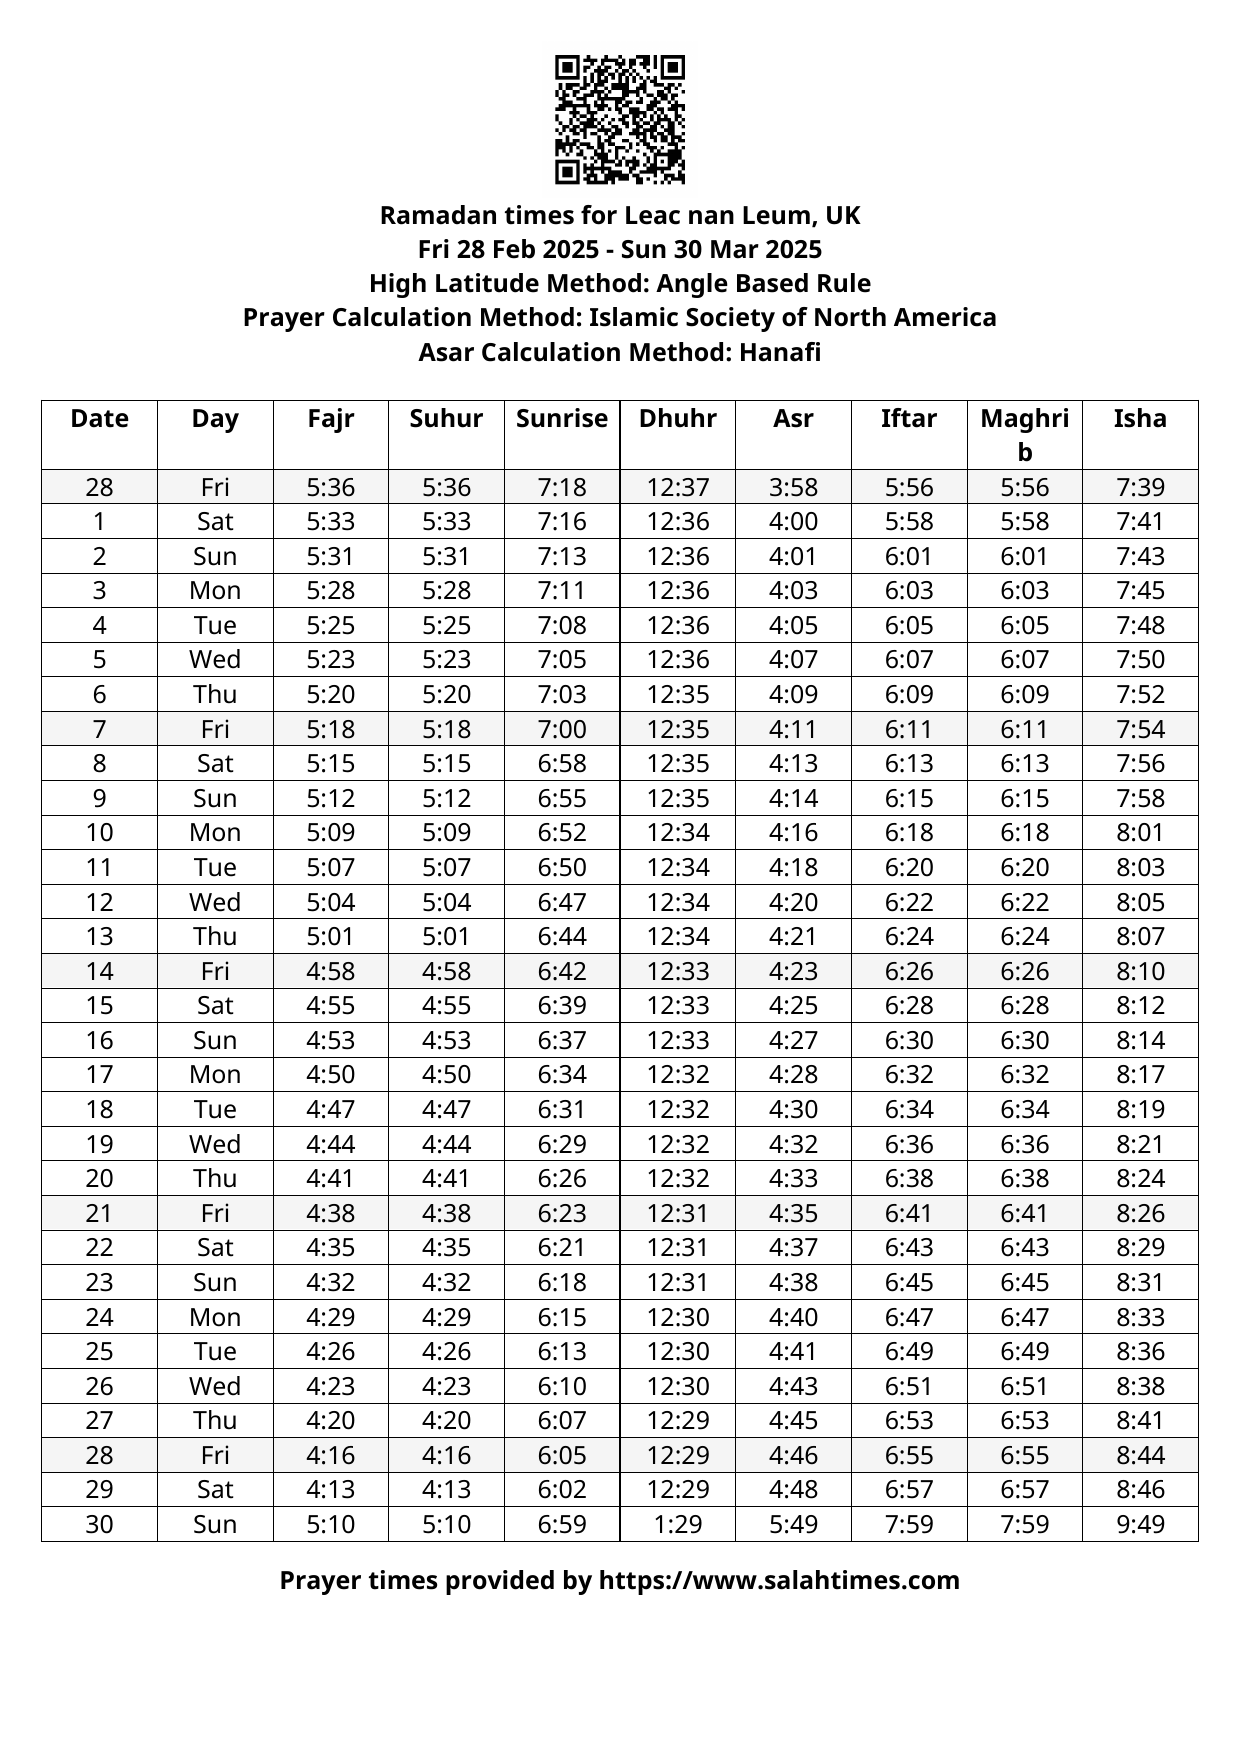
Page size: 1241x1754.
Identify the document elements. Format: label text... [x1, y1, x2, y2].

table_cell 8 [42, 746, 157, 780]
table_cell 12:34 [621, 885, 735, 918]
table_cell 4:29 [274, 1300, 388, 1333]
table_cell 6:51 [968, 1369, 1082, 1402]
table_cell 6:05 [852, 608, 967, 642]
table_cell 12:33 [621, 1023, 735, 1057]
table_cell 7:05 [505, 643, 619, 676]
table_cell 12:31 [621, 1231, 735, 1264]
table_cell 4:21 [736, 919, 851, 953]
table_cell 8:10 [1083, 954, 1198, 987]
table_cell 8:01 [1083, 816, 1198, 849]
table_cell Tue [158, 1092, 273, 1126]
table_cell 5:56 [968, 470, 1082, 503]
table_cell 4:40 [736, 1300, 851, 1333]
table_cell 12:35 [621, 746, 735, 780]
table_cell 2 [42, 539, 157, 572]
table_cell 8:44 [1083, 1438, 1198, 1472]
table_cell 4:58 [389, 954, 504, 987]
table_cell 5:33 [389, 504, 504, 538]
table_cell Thu [158, 1161, 273, 1195]
table_cell 12:30 [621, 1369, 735, 1402]
table_cell 5:36 [274, 470, 388, 503]
table_cell 5:31 [389, 539, 504, 572]
table_cell 4:38 [736, 1265, 851, 1299]
table_cell Sun [158, 539, 273, 572]
table_cell 5:01 [389, 919, 504, 953]
table_cell 6:42 [505, 954, 619, 987]
table_cell 3 [42, 574, 157, 607]
table_cell 6:13 [852, 746, 967, 780]
table_cell 8:31 [1083, 1265, 1198, 1299]
table_cell 8:21 [1083, 1127, 1198, 1160]
table_cell Thu [158, 919, 273, 953]
table_cell 4:11 [736, 712, 851, 745]
table_cell 4:44 [274, 1127, 388, 1160]
table_cell 12 [42, 885, 157, 918]
picture [542, 41, 699, 198]
table_header Isha [1083, 401, 1198, 469]
table_cell 3:58 [736, 470, 851, 503]
table_cell 5:07 [389, 850, 504, 884]
table_cell 6:47 [505, 885, 619, 918]
table_cell 5 [42, 643, 157, 676]
table_cell 6:55 [852, 1438, 967, 1472]
table_cell 4:45 [736, 1404, 851, 1437]
table_cell 4:26 [389, 1334, 504, 1368]
table_cell 4:30 [736, 1092, 851, 1126]
table_cell 6:51 [852, 1369, 967, 1402]
table_cell 7:56 [1083, 746, 1198, 780]
table_cell 6:18 [968, 816, 1082, 849]
table_cell 5:01 [274, 919, 388, 953]
table_cell 4:32 [736, 1127, 851, 1160]
table_cell 7:59 [968, 1507, 1082, 1541]
table_cell 4:26 [274, 1334, 388, 1368]
table_cell 12:31 [621, 1196, 735, 1229]
table_cell 7:58 [1083, 781, 1198, 814]
table_cell 4:35 [389, 1231, 504, 1264]
table_cell 5:25 [274, 608, 388, 642]
table_cell 4:33 [736, 1161, 851, 1195]
table_cell 24 [42, 1300, 157, 1333]
table_cell Tue [158, 608, 273, 642]
table_cell 6:13 [968, 746, 1082, 780]
text Asar Calculation Method: Hanafi [42, 334, 1198, 368]
table_cell 5:18 [389, 712, 504, 745]
table_cell 6:03 [968, 574, 1082, 607]
table_header Suhur [389, 401, 504, 469]
table_cell 6:59 [505, 1507, 619, 1541]
table_cell 12:33 [621, 954, 735, 987]
table_cell 6:18 [505, 1265, 619, 1299]
table_cell 6:39 [505, 989, 619, 1022]
table_cell 6:43 [852, 1231, 967, 1264]
table_cell 7:18 [505, 470, 619, 503]
table_cell Wed [158, 885, 273, 918]
table_cell 6:47 [968, 1300, 1082, 1333]
table_cell 12:35 [621, 677, 735, 711]
table_cell 5:12 [389, 781, 504, 814]
table_cell 6:58 [505, 746, 619, 780]
table_cell 5:20 [274, 677, 388, 711]
table_cell 6:01 [968, 539, 1082, 572]
table_cell 15 [42, 989, 157, 1022]
table_cell Mon [158, 816, 273, 849]
table_cell Fri [158, 1438, 273, 1472]
table_cell Fri [158, 1196, 273, 1229]
table_cell 11 [42, 850, 157, 884]
table_cell 12:36 [621, 504, 735, 538]
table_cell 4:50 [389, 1058, 504, 1091]
table_cell 6:22 [852, 885, 967, 918]
table_cell 12:29 [621, 1473, 735, 1506]
table_cell 29 [42, 1473, 157, 1506]
table_cell 27 [42, 1404, 157, 1437]
table_header Maghrib [968, 401, 1082, 469]
table_cell Sat [158, 504, 273, 538]
table_cell 4:35 [736, 1196, 851, 1229]
table_cell 8:07 [1083, 919, 1198, 953]
table_cell 4:46 [736, 1438, 851, 1472]
table_cell 4 [42, 608, 157, 642]
table_cell 12:34 [621, 850, 735, 884]
table_cell Thu [158, 677, 273, 711]
table_cell 4:00 [736, 504, 851, 538]
table_cell Tue [158, 850, 273, 884]
table_cell 10 [42, 816, 157, 849]
table_cell 4:48 [736, 1473, 851, 1506]
table_cell 6:23 [505, 1196, 619, 1229]
table_cell 6:01 [852, 539, 967, 572]
table_cell 6:20 [852, 850, 967, 884]
table_cell 28 [42, 1438, 157, 1472]
table_cell Mon [158, 1300, 273, 1333]
table_cell 6:30 [968, 1023, 1082, 1057]
table_cell 4:23 [736, 954, 851, 987]
table_cell 4:47 [274, 1092, 388, 1126]
table_cell Sun [158, 781, 273, 814]
table_cell 21 [42, 1196, 157, 1229]
table_cell 6:22 [968, 885, 1082, 918]
table_cell 5:31 [274, 539, 388, 572]
table_cell 8:33 [1083, 1300, 1198, 1333]
table_cell 5:09 [389, 816, 504, 849]
table_cell 6:07 [505, 1404, 619, 1437]
text Ramadan times for Leac nan Leum, UK [42, 198, 1198, 232]
table_cell 12:32 [621, 1058, 735, 1091]
table_cell 6:45 [968, 1265, 1082, 1299]
table_cell 12:36 [621, 608, 735, 642]
table_cell 22 [42, 1231, 157, 1264]
table_cell 4:20 [389, 1404, 504, 1437]
table_cell Sat [158, 989, 273, 1022]
table_cell 4:16 [274, 1438, 388, 1472]
table_cell Wed [158, 1127, 273, 1160]
table_cell 5:25 [389, 608, 504, 642]
table_cell 7:39 [1083, 470, 1198, 503]
table_cell 12:30 [621, 1300, 735, 1333]
table_cell Sat [158, 1231, 273, 1264]
table_cell 6:34 [505, 1058, 619, 1091]
table_cell 5:20 [389, 677, 504, 711]
table_cell 7:50 [1083, 643, 1198, 676]
table_cell 4:23 [274, 1369, 388, 1402]
table_cell 6:43 [968, 1231, 1082, 1264]
table_cell 26 [42, 1369, 157, 1402]
table_cell 12:36 [621, 539, 735, 572]
table_cell 5:10 [274, 1507, 388, 1541]
table_cell 5:23 [389, 643, 504, 676]
table_cell 7:13 [505, 539, 619, 572]
table_cell 4:41 [389, 1161, 504, 1195]
table_cell 6:49 [968, 1334, 1082, 1368]
table_cell 5:28 [274, 574, 388, 607]
table_cell 4:03 [736, 574, 851, 607]
table_cell 6:03 [852, 574, 967, 607]
text High Latitude Method: Angle Based Rule [42, 266, 1198, 300]
table_cell 5:58 [852, 504, 967, 538]
table_cell 12:32 [621, 1127, 735, 1160]
table_cell 6:41 [852, 1196, 967, 1229]
table_cell 6:13 [505, 1334, 619, 1368]
table_cell 8:26 [1083, 1196, 1198, 1229]
table_cell 6:26 [505, 1161, 619, 1195]
table_cell 23 [42, 1265, 157, 1299]
table_cell 12:36 [621, 643, 735, 676]
table_cell 5:10 [389, 1507, 504, 1541]
table_cell 8:05 [1083, 885, 1198, 918]
table_cell Mon [158, 1058, 273, 1091]
table_cell 8:46 [1083, 1473, 1198, 1506]
table_header Sunrise [505, 401, 619, 469]
table_cell 4:16 [736, 816, 851, 849]
table_cell 6:09 [968, 677, 1082, 711]
table_cell 6:09 [852, 677, 967, 711]
table_cell 12:33 [621, 989, 735, 1022]
table_cell 20 [42, 1161, 157, 1195]
table_cell Sun [158, 1265, 273, 1299]
table_cell 6:18 [852, 816, 967, 849]
table_cell 7:08 [505, 608, 619, 642]
table_cell 4:25 [736, 989, 851, 1022]
table_header Fajr [274, 401, 388, 469]
table_cell 5:58 [968, 504, 1082, 538]
table_cell 6:29 [505, 1127, 619, 1160]
table_cell 4:13 [736, 746, 851, 780]
table_cell 12:32 [621, 1092, 735, 1126]
table_cell 8:41 [1083, 1404, 1198, 1437]
table_cell 5:04 [274, 885, 388, 918]
table_cell 8:29 [1083, 1231, 1198, 1264]
table_cell 6:34 [968, 1092, 1082, 1126]
table_cell 6:11 [852, 712, 967, 745]
table_cell 6:07 [852, 643, 967, 676]
table_cell 4:32 [274, 1265, 388, 1299]
table_cell 5:28 [389, 574, 504, 607]
table_cell 6:32 [968, 1058, 1082, 1091]
table_cell 5:12 [274, 781, 388, 814]
table_cell 4:47 [389, 1092, 504, 1126]
table_cell 12:36 [621, 574, 735, 607]
table_cell 6:57 [852, 1473, 967, 1506]
table_cell 5:09 [274, 816, 388, 849]
text Fri 28 Feb 2025 - Sun 30 Mar 2025 [42, 232, 1198, 266]
table_cell 4:58 [274, 954, 388, 987]
table_cell 12:29 [621, 1438, 735, 1472]
table_cell 5:15 [389, 746, 504, 780]
table_cell 7 [42, 712, 157, 745]
table_cell 7:52 [1083, 677, 1198, 711]
table_cell 4:20 [736, 885, 851, 918]
table_cell 6:36 [968, 1127, 1082, 1160]
table_cell Mon [158, 574, 273, 607]
table_header Dhuhr [621, 401, 735, 469]
table_cell 4:20 [274, 1404, 388, 1437]
table_cell 16 [42, 1023, 157, 1057]
table_cell 8:19 [1083, 1092, 1198, 1126]
table_cell 6:11 [968, 712, 1082, 745]
table_cell 17 [42, 1058, 157, 1091]
table_cell 7:11 [505, 574, 619, 607]
table_cell 8:38 [1083, 1369, 1198, 1402]
table_cell Sun [158, 1023, 273, 1057]
table_cell 12:30 [621, 1334, 735, 1368]
table_cell Tue [158, 1334, 273, 1368]
table_cell Fri [158, 954, 273, 987]
table_cell 8:36 [1083, 1334, 1198, 1368]
table_cell 6:21 [505, 1231, 619, 1264]
table_cell 4:09 [736, 677, 851, 711]
table_cell 8:14 [1083, 1023, 1198, 1057]
table_cell 12:34 [621, 816, 735, 849]
table_cell 6:37 [505, 1023, 619, 1057]
table_cell 6:32 [852, 1058, 967, 1091]
table_cell 5:33 [274, 504, 388, 538]
table_cell 4:14 [736, 781, 851, 814]
table_cell 6:05 [968, 608, 1082, 642]
table_cell 4:37 [736, 1231, 851, 1264]
table_cell 6:31 [505, 1092, 619, 1126]
table_cell 4:32 [389, 1265, 504, 1299]
table_header Day [158, 401, 273, 469]
table_cell 7:59 [852, 1507, 967, 1541]
table_cell 5:04 [389, 885, 504, 918]
table_cell 6:24 [968, 919, 1082, 953]
table_cell 5:07 [274, 850, 388, 884]
table_cell Fri [158, 712, 273, 745]
table_cell 4:35 [274, 1231, 388, 1264]
table_cell 6:55 [505, 781, 619, 814]
table_cell 9 [42, 781, 157, 814]
table_cell 4:01 [736, 539, 851, 572]
table_cell Sun [158, 1507, 273, 1541]
table_cell 4:16 [389, 1438, 504, 1472]
table_cell 6:28 [852, 989, 967, 1022]
table_cell 18 [42, 1092, 157, 1126]
table_cell 6:47 [852, 1300, 967, 1333]
table_cell 6:45 [852, 1265, 967, 1299]
table_cell 6:15 [852, 781, 967, 814]
table_cell 6:10 [505, 1369, 619, 1402]
table_cell 4:18 [736, 850, 851, 884]
table_header Iftar [852, 401, 967, 469]
table_cell 6:36 [852, 1127, 967, 1160]
table_header Asr [736, 401, 851, 469]
table_cell 4:55 [389, 989, 504, 1022]
table_cell 8:24 [1083, 1161, 1198, 1195]
table_cell 7:45 [1083, 574, 1198, 607]
table_cell 6:49 [852, 1334, 967, 1368]
table_cell 7:43 [1083, 539, 1198, 572]
table_cell 9:49 [1083, 1507, 1198, 1541]
table_cell 6:20 [968, 850, 1082, 884]
table_cell Fri [158, 470, 273, 503]
table_cell 8:12 [1083, 989, 1198, 1022]
table_cell 7:41 [1083, 504, 1198, 538]
text Prayer times provided by https://www.salahtimes.com [42, 1563, 1198, 1597]
table_cell 4:53 [389, 1023, 504, 1057]
table_cell 4:13 [389, 1473, 504, 1506]
table_cell 12:35 [621, 712, 735, 745]
table_cell 4:43 [736, 1369, 851, 1402]
table_cell 4:29 [389, 1300, 504, 1333]
table_cell 12:37 [621, 470, 735, 503]
table_cell 6:44 [505, 919, 619, 953]
table_cell 4:41 [736, 1334, 851, 1368]
table_cell 6:38 [968, 1161, 1082, 1195]
table_cell 4:50 [274, 1058, 388, 1091]
table_cell 8:03 [1083, 850, 1198, 884]
table_cell 7:48 [1083, 608, 1198, 642]
table_cell 6:57 [968, 1473, 1082, 1506]
table_cell 4:38 [389, 1196, 504, 1229]
table_cell 5:15 [274, 746, 388, 780]
table_cell 6 [42, 677, 157, 711]
table_cell 6:52 [505, 816, 619, 849]
table_cell 6:30 [852, 1023, 967, 1057]
table_cell 6:26 [852, 954, 967, 987]
table_cell 30 [42, 1507, 157, 1541]
table_cell 12:35 [621, 781, 735, 814]
table_cell 5:23 [274, 643, 388, 676]
table_cell 4:23 [389, 1369, 504, 1402]
table_cell 6:15 [968, 781, 1082, 814]
table_cell 12:29 [621, 1404, 735, 1437]
table_cell Thu [158, 1404, 273, 1437]
table_cell 4:28 [736, 1058, 851, 1091]
table_cell 5:18 [274, 712, 388, 745]
table_cell 4:44 [389, 1127, 504, 1160]
table_cell 6:05 [505, 1438, 619, 1472]
table_header Date [42, 401, 157, 469]
table_cell 4:53 [274, 1023, 388, 1057]
table_cell 1:29 [621, 1507, 735, 1541]
table_cell 6:26 [968, 954, 1082, 987]
text Prayer Calculation Method: Islamic Society of North America [42, 300, 1198, 334]
table_cell 12:31 [621, 1265, 735, 1299]
table_cell 6:24 [852, 919, 967, 953]
table_cell 5:49 [736, 1507, 851, 1541]
table_cell 7:00 [505, 712, 619, 745]
table_cell 4:13 [274, 1473, 388, 1506]
table_cell 6:55 [968, 1438, 1082, 1472]
table_cell 6:15 [505, 1300, 619, 1333]
table_cell 7:03 [505, 677, 619, 711]
table_cell 5:36 [389, 470, 504, 503]
table_cell 6:41 [968, 1196, 1082, 1229]
table_cell 12:32 [621, 1161, 735, 1195]
table_cell Wed [158, 643, 273, 676]
table_cell 4:05 [736, 608, 851, 642]
table_cell 5:56 [852, 470, 967, 503]
table_cell 6:38 [852, 1161, 967, 1195]
table_cell 19 [42, 1127, 157, 1160]
table_cell 4:07 [736, 643, 851, 676]
table_cell Sat [158, 746, 273, 780]
table_cell 7:54 [1083, 712, 1198, 745]
table_cell 7:16 [505, 504, 619, 538]
table_cell 6:34 [852, 1092, 967, 1126]
table_cell 6:02 [505, 1473, 619, 1506]
table_cell 4:41 [274, 1161, 388, 1195]
table_cell 12:34 [621, 919, 735, 953]
table_cell 8:17 [1083, 1058, 1198, 1091]
table_cell Wed [158, 1369, 273, 1402]
table_cell 4:38 [274, 1196, 388, 1229]
table_cell 14 [42, 954, 157, 987]
table_cell 4:55 [274, 989, 388, 1022]
table_cell 6:07 [968, 643, 1082, 676]
table_cell 4:27 [736, 1023, 851, 1057]
table_cell 6:53 [852, 1404, 967, 1437]
table_cell 25 [42, 1334, 157, 1368]
table_cell 1 [42, 504, 157, 538]
table_cell 6:53 [968, 1404, 1082, 1437]
table_cell Sat [158, 1473, 273, 1506]
table_cell 28 [42, 470, 157, 503]
table_cell 6:50 [505, 850, 619, 884]
table_cell 6:28 [968, 989, 1082, 1022]
table_cell 13 [42, 919, 157, 953]
